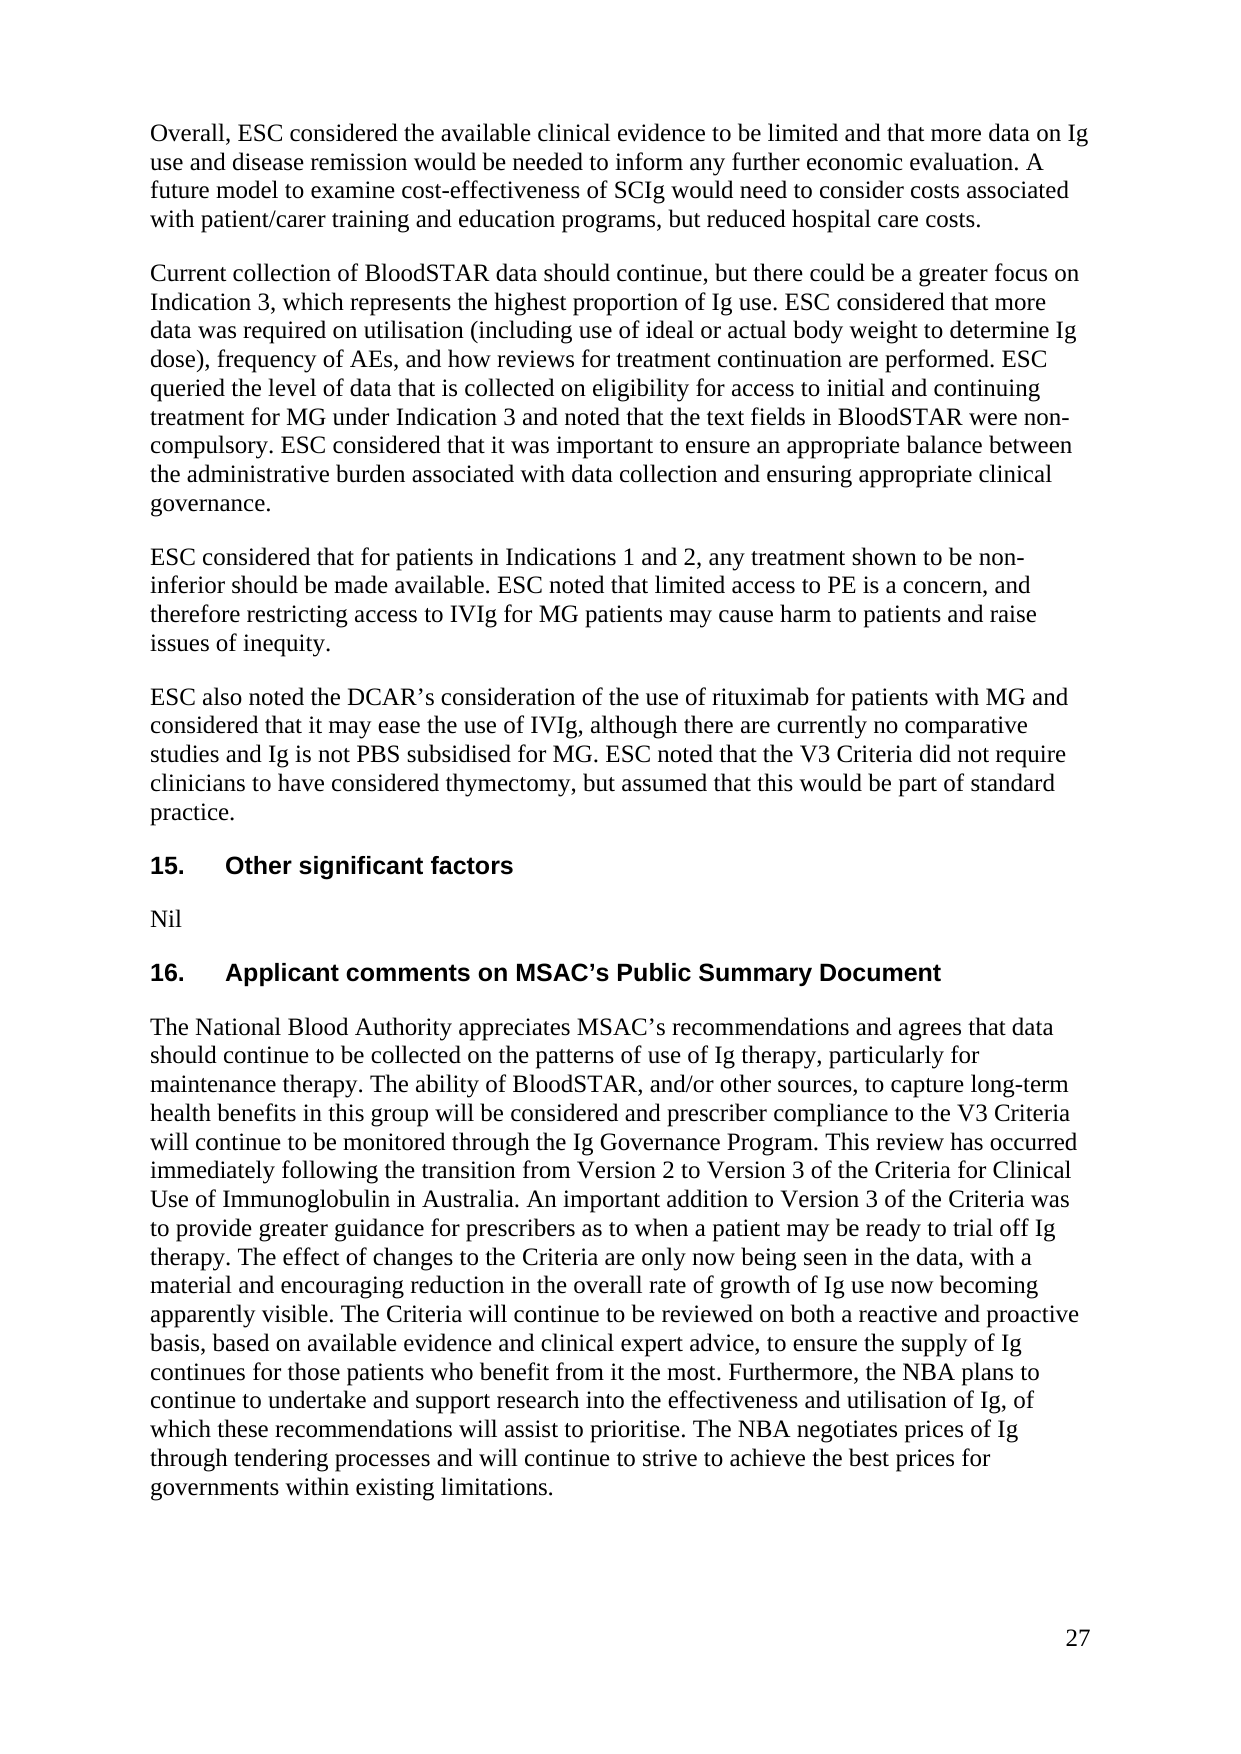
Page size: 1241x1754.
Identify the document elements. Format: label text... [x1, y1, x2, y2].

text ESC also noted the DCAR’s consideration of the use of rituximab for patients with MG and considered that it may ease the use of IVIg, although there are currently no comparative studies and Ig is not PBS subsidised for MG. ESC noted that the V3 Criteria did not require clinicians to have considered thymectomy, but assumed that this would be part of standard practice. [150, 682, 1090, 826]
text Overall, ESC considered the available clinical evidence to be limited and that more data on Ig use and disease remission would be needed to inform any further economic evaluation. A future model to examine cost-effectiveness of SCIg would need to consider costs associated with patient/carer training and education programs, but reduced hospital care costs. [150, 118, 1090, 233]
text Current collection of BloodSTAR data should continue, but there could be a greater focus on Indication 3, which represents the highest proportion of Ig use. ESC considered that more data was required on utilisation (including use of ideal or actual body weight to determine Ig dose), frequency of AEs, and how reviews for treatment continuation are performed. ESC queried the level of data that is collected on eligibility for access to initial and continuing treatment for MG under Indication 3 and noted that the text fields in BloodSTAR were non-compulsory. ESC considered that it was important to ensure an appropriate balance between the administrative burden associated with data collection and ensuring appropriate clinical governance. [150, 258, 1090, 517]
text Nil [150, 904, 1090, 933]
subtitle Applicant comments on MSAC’s Public Summary Document [150, 958, 1090, 987]
text The National Blood Authority appreciates MSAC’s recommendations and agrees that data should continue to be collected on the patterns of use of Ig therapy, particularly for maintenance therapy. The ability of BloodSTAR, and/or other sources, to capture long-term health benefits in this group will be considered and prescriber compliance to the V3 Criteria will continue to be monitored through the Ig Governance Program. This review has occurred immediately following the transition from Version 2 to Version 3 of the Criteria for Clinical Use of Immunoglobulin in Australia. An important addition to Version 3 of the Criteria was to provide greater guidance for prescribers as to when a patient may be ready to trial off Ig therapy. The effect of changes to the Criteria are only now being seen in the data, with a material and encouraging reduction in the overall rate of growth of Ig use now becoming apparently visible. The Criteria will continue to be reviewed on both a reactive and proactive basis, based on available evidence and clinical expert advice, to ensure the supply of Ig continues for those patients who benefit from it the most. Furthermore, the NBA plans to continue to undertake and support research into the effectiveness and utilisation of Ig, of which these recommendations will assist to prioritise. The NBA negotiates prices of Ig through tendering processes and will continue to strive to achieve the best prices for governments within existing limitations. [150, 1012, 1090, 1501]
subtitle Other significant factors [150, 851, 1090, 879]
text ESC considered that for patients in Indications 1 and 2, any treatment shown to be non-inferior should be made available. ESC noted that limited access to PE is a concern, and therefore restricting access to IVIg for MG patients may cause harm to patients and raise issues of inequity. [150, 542, 1090, 657]
